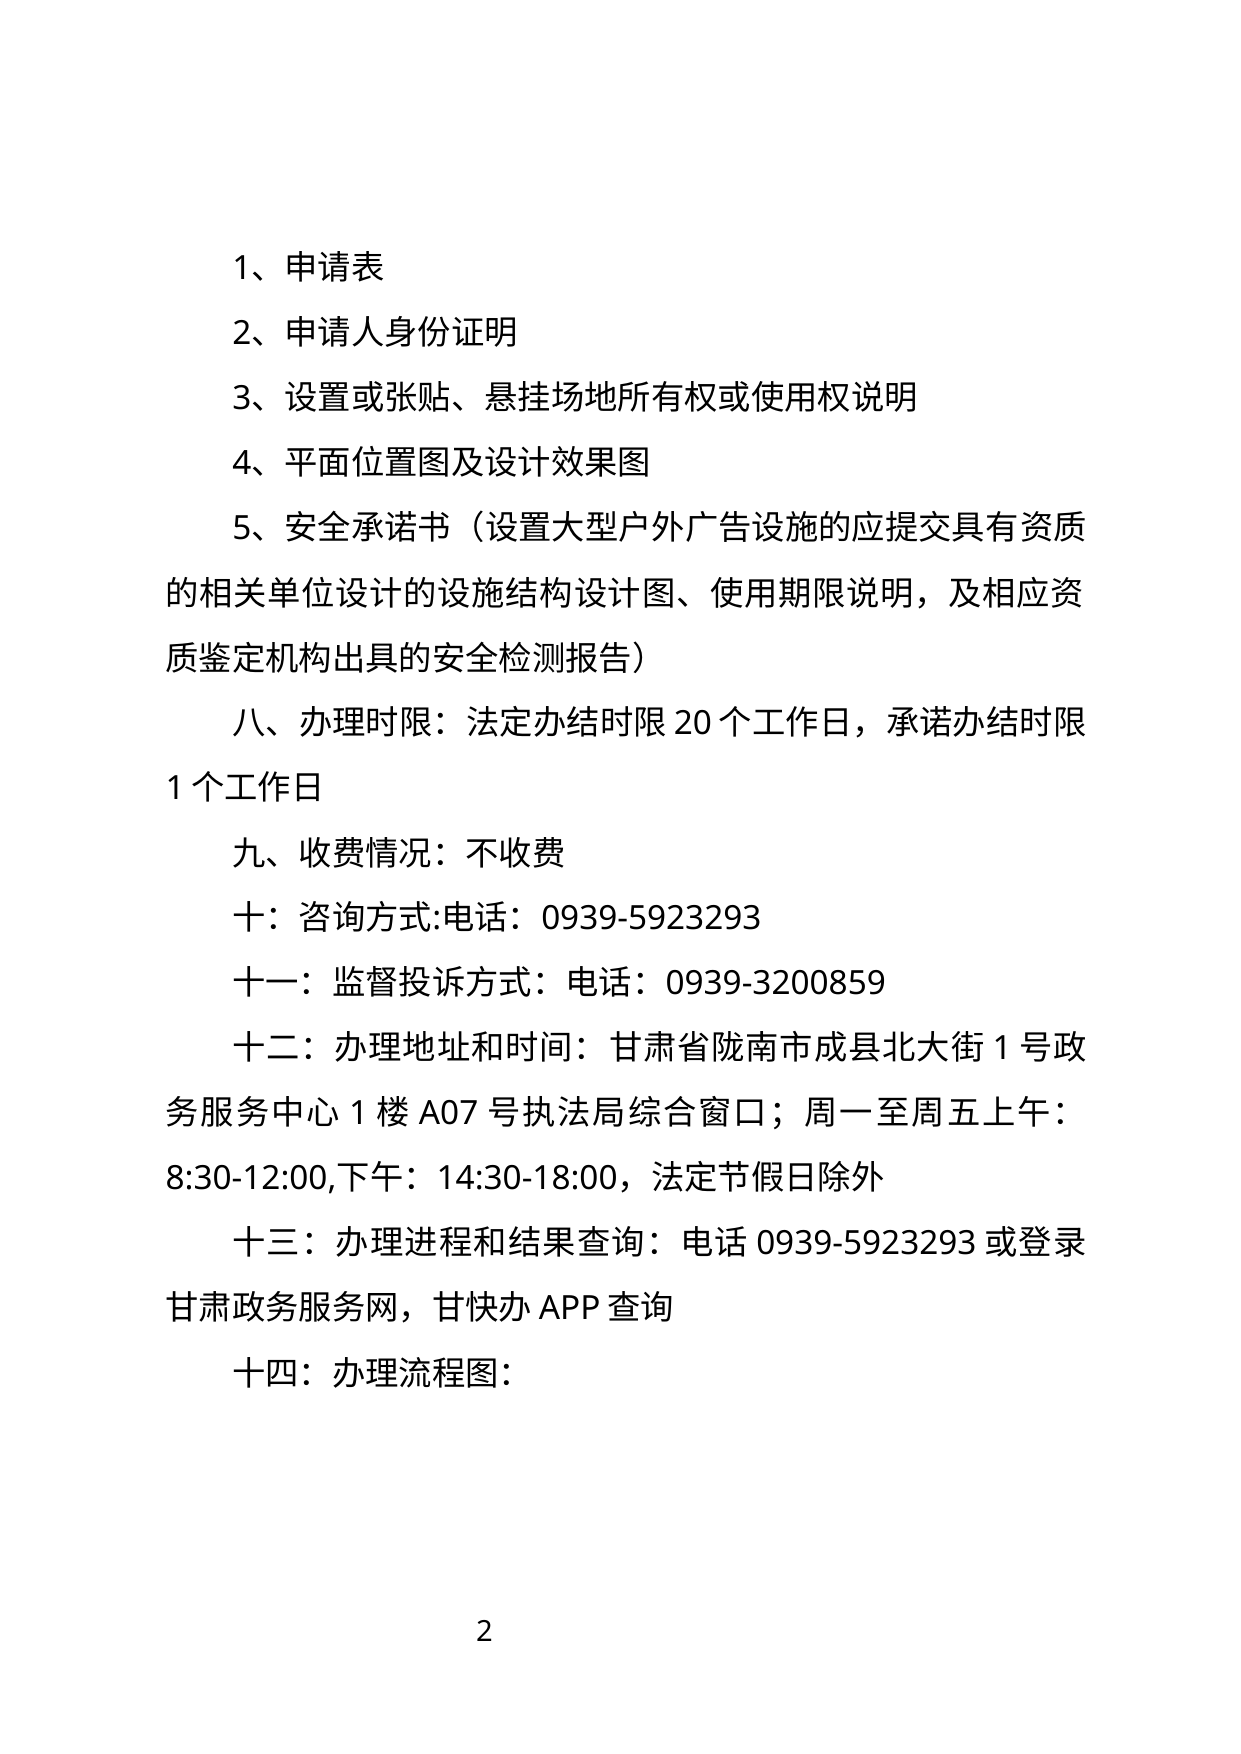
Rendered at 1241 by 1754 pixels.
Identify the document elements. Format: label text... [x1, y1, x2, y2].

text 十三：办理进程和结果查询：电话0939-5923293或登录甘肃政务服务网，甘快办APP查询 [165, 1208, 1087, 1338]
text 2、申请人身份证明 [165, 298, 1087, 363]
text 十：咨询方式:电话：0939-5923293 [165, 883, 1087, 948]
text 十二：办理地址和时间：甘肃省陇南市成县北大街1号政务服务中心1楼A07号执法局综合窗口；周一至周五上午：8:30-12:00,下午：14:30-18:00，法定节假日除外 [165, 1013, 1087, 1208]
text 十一：监督投诉方式：电话：0939-3200859 [165, 948, 1087, 1013]
text 八、办理时限：法定办结时限20个工作日，承诺办结时限1个工作日 [165, 688, 1087, 818]
text 九、收费情况：不收费 [165, 818, 1087, 883]
text 4、平面位置图及设计效果图 [165, 428, 1087, 493]
text 3、设置或张贴、悬挂场地所有权或使用权说明 [165, 363, 1087, 428]
text 5、安全承诺书（设置大型户外广告设施的应提交具有资质的相关单位设计的设施结构设计图、使用期限说明，及相应资质鉴定机构出具的安全检测报告） [165, 493, 1087, 688]
text 十四：办理流程图： [165, 1338, 1087, 1403]
text 1、申请表 [165, 233, 1087, 298]
